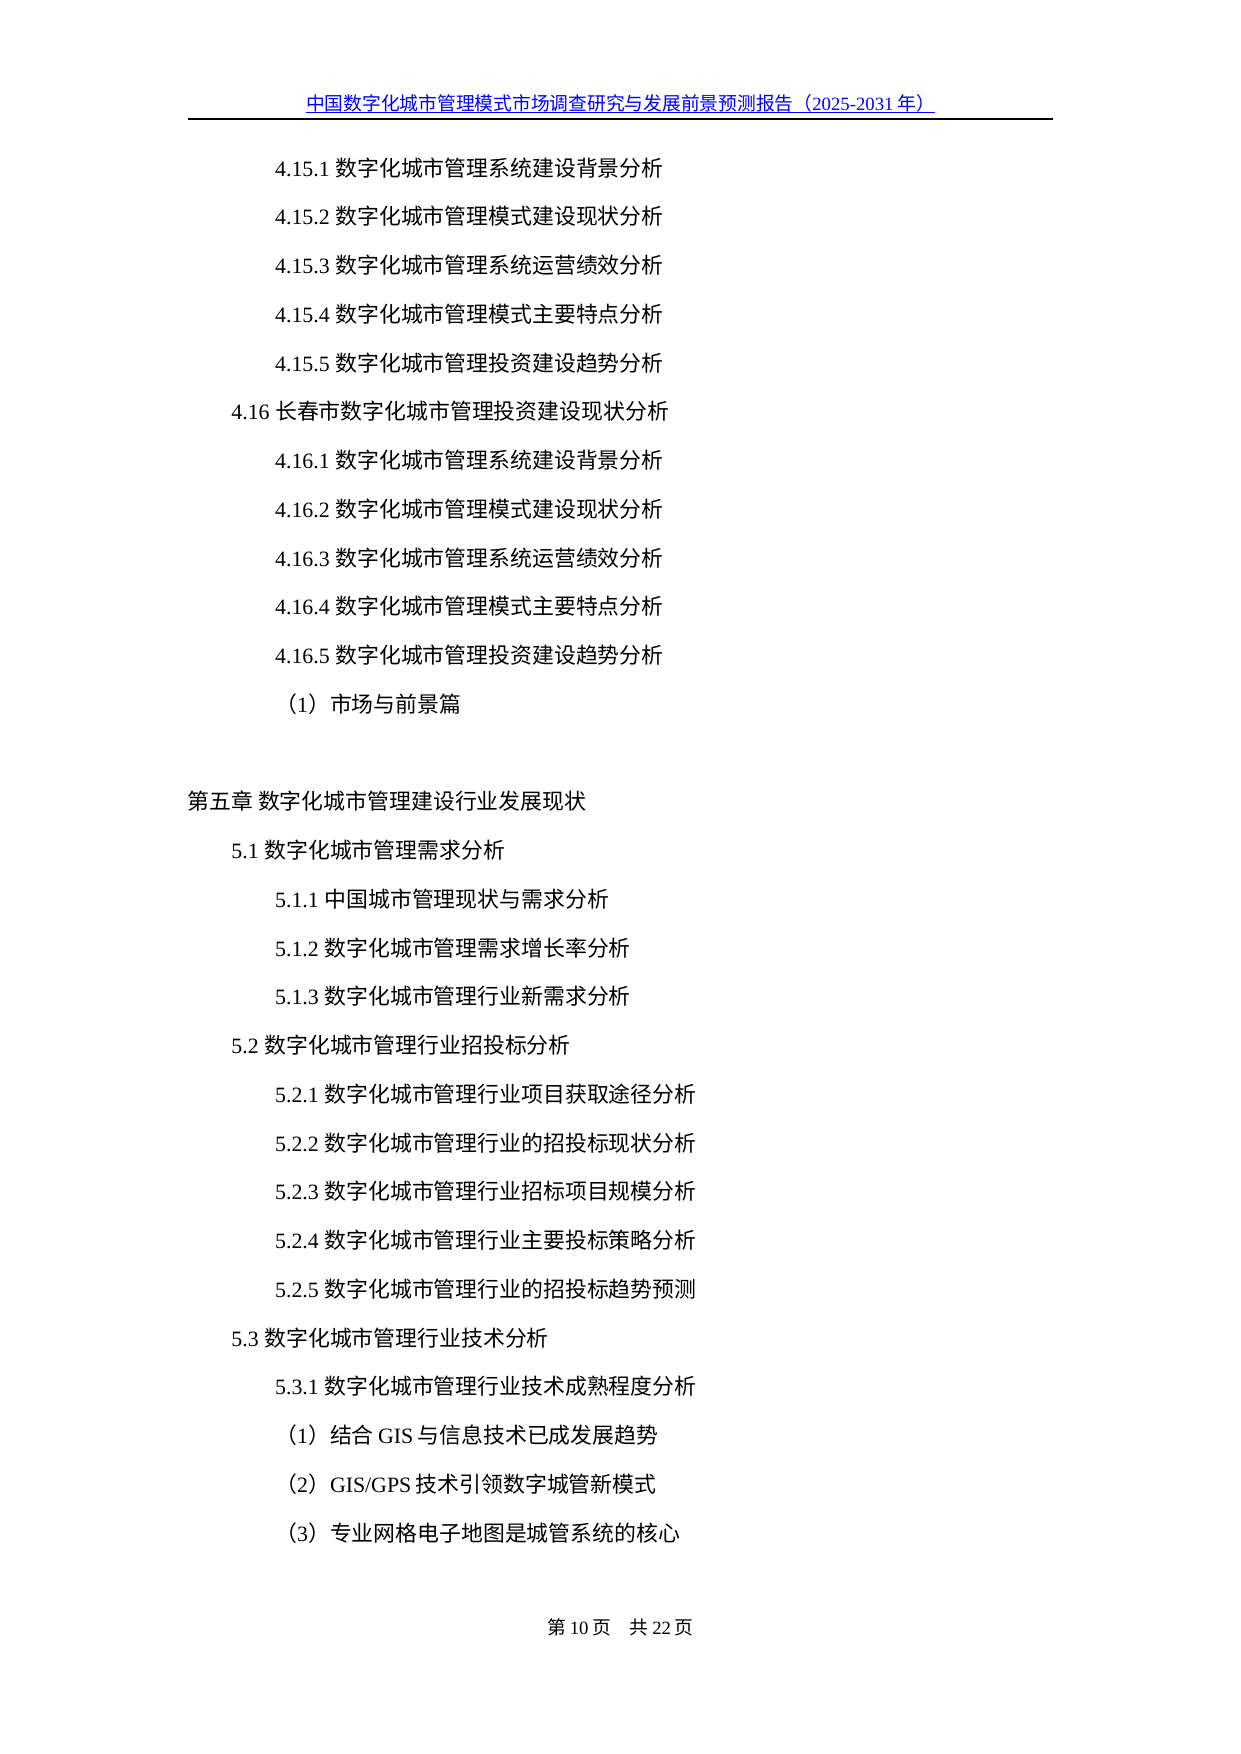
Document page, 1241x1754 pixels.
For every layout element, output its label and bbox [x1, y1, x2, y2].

text [187, 150, 1053, 1548]
